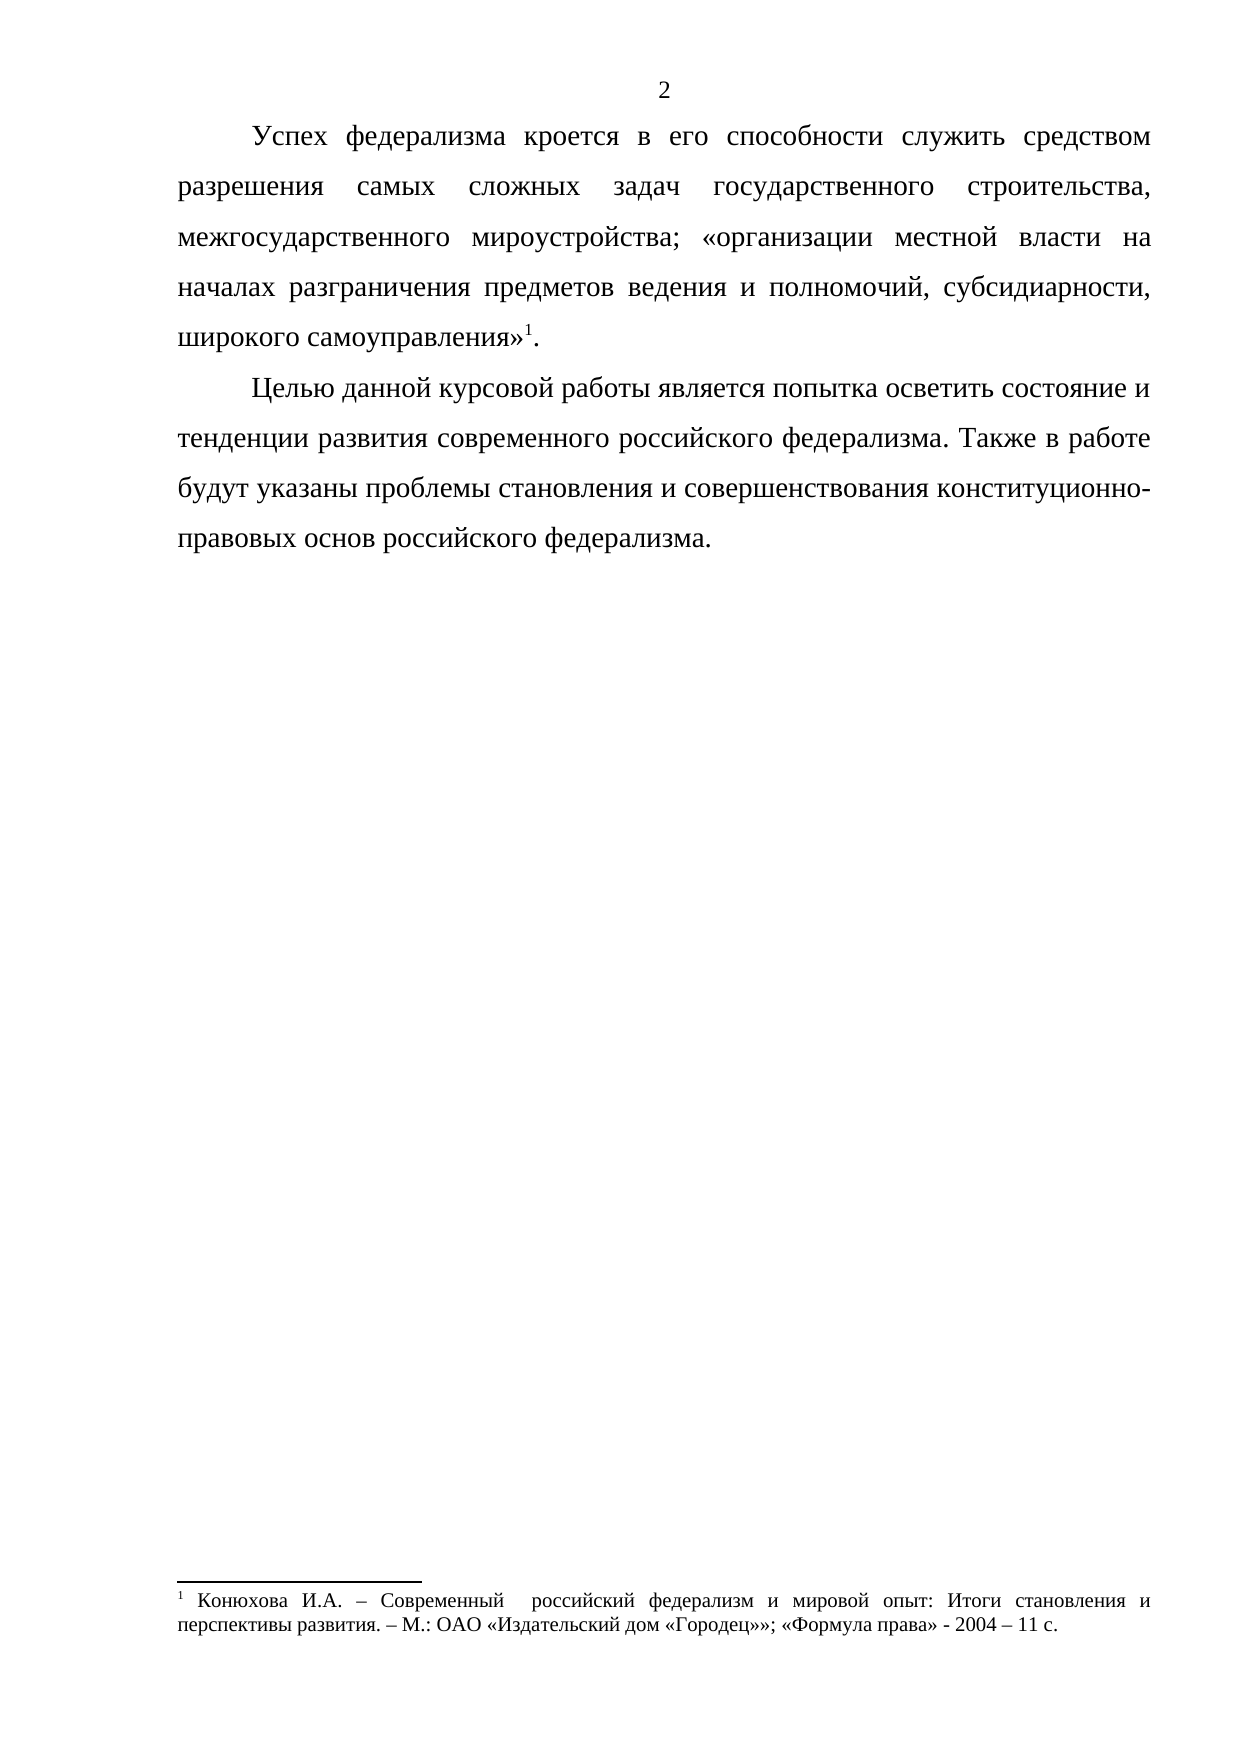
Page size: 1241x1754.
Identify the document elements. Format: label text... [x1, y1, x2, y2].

text Успех федерализма кроется в его способности служить средством разрешения самых сложных задач государственного строительства, межгосударственного мироустройства; «организации местной власти на началах разграничения предметов ведения и полномочий, субсидиарности, широкого самоуправления». [177, 118, 1152, 353]
text Целью данной курсовой работы является попытка осветить состояние и тенденции развития современного российского федерализма. Также в работе будут указаны проблемы становления и совершенствования конституционно-правовых основ российского федерализма. [177, 370, 1152, 554]
